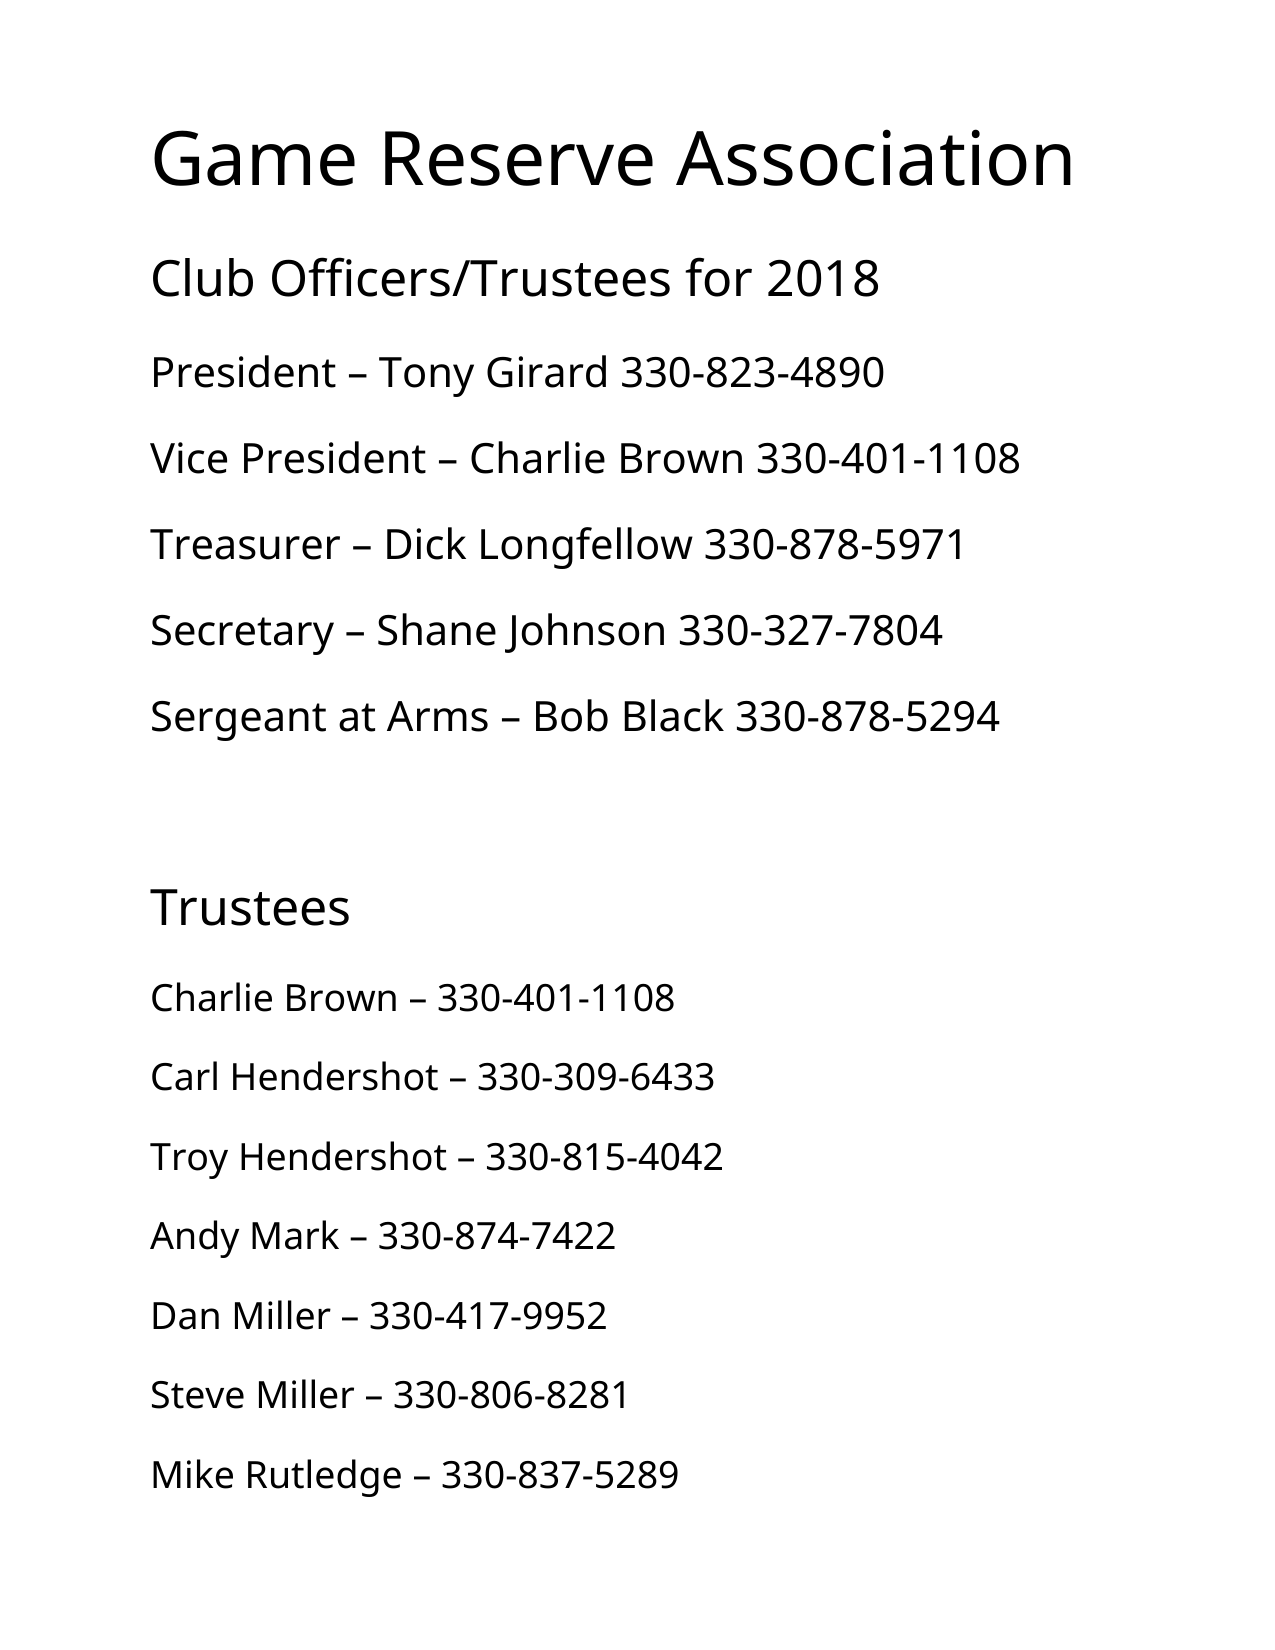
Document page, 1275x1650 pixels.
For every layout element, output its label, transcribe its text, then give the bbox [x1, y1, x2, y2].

text Secretary – Shane Johnson 330-327-7804 [150, 601, 1125, 657]
text Mike Rutledge – 330-837-5289 [150, 1448, 1125, 1499]
text Treasurer – Dick Longfellow 330-878-5971 [150, 514, 1125, 571]
text Game Reserve Association [150, 105, 1125, 207]
text Troy Hendershot – 330-815-4042 [150, 1130, 1125, 1181]
text Trustees [150, 872, 1125, 940]
text Andy Mark – 330-874-7422 [150, 1209, 1125, 1261]
text Charlie Brown – 330-401-1108 [150, 971, 1125, 1022]
text Steve Miller – 330-806-8281 [150, 1368, 1125, 1419]
text President – Tony Girard 330-823-4890 [150, 342, 1125, 399]
text Carl Hendershot – 330-309-6433 [150, 1051, 1125, 1102]
text Dan Miller – 330-417-9952 [150, 1289, 1125, 1340]
text Sergeant at Arms – Bob Black 330-878-5294 [150, 687, 1125, 743]
text Club Officers/Trustees for 2018 [150, 243, 1125, 311]
text Vice President – Charlie Brown 330-401-1108 [150, 428, 1125, 485]
